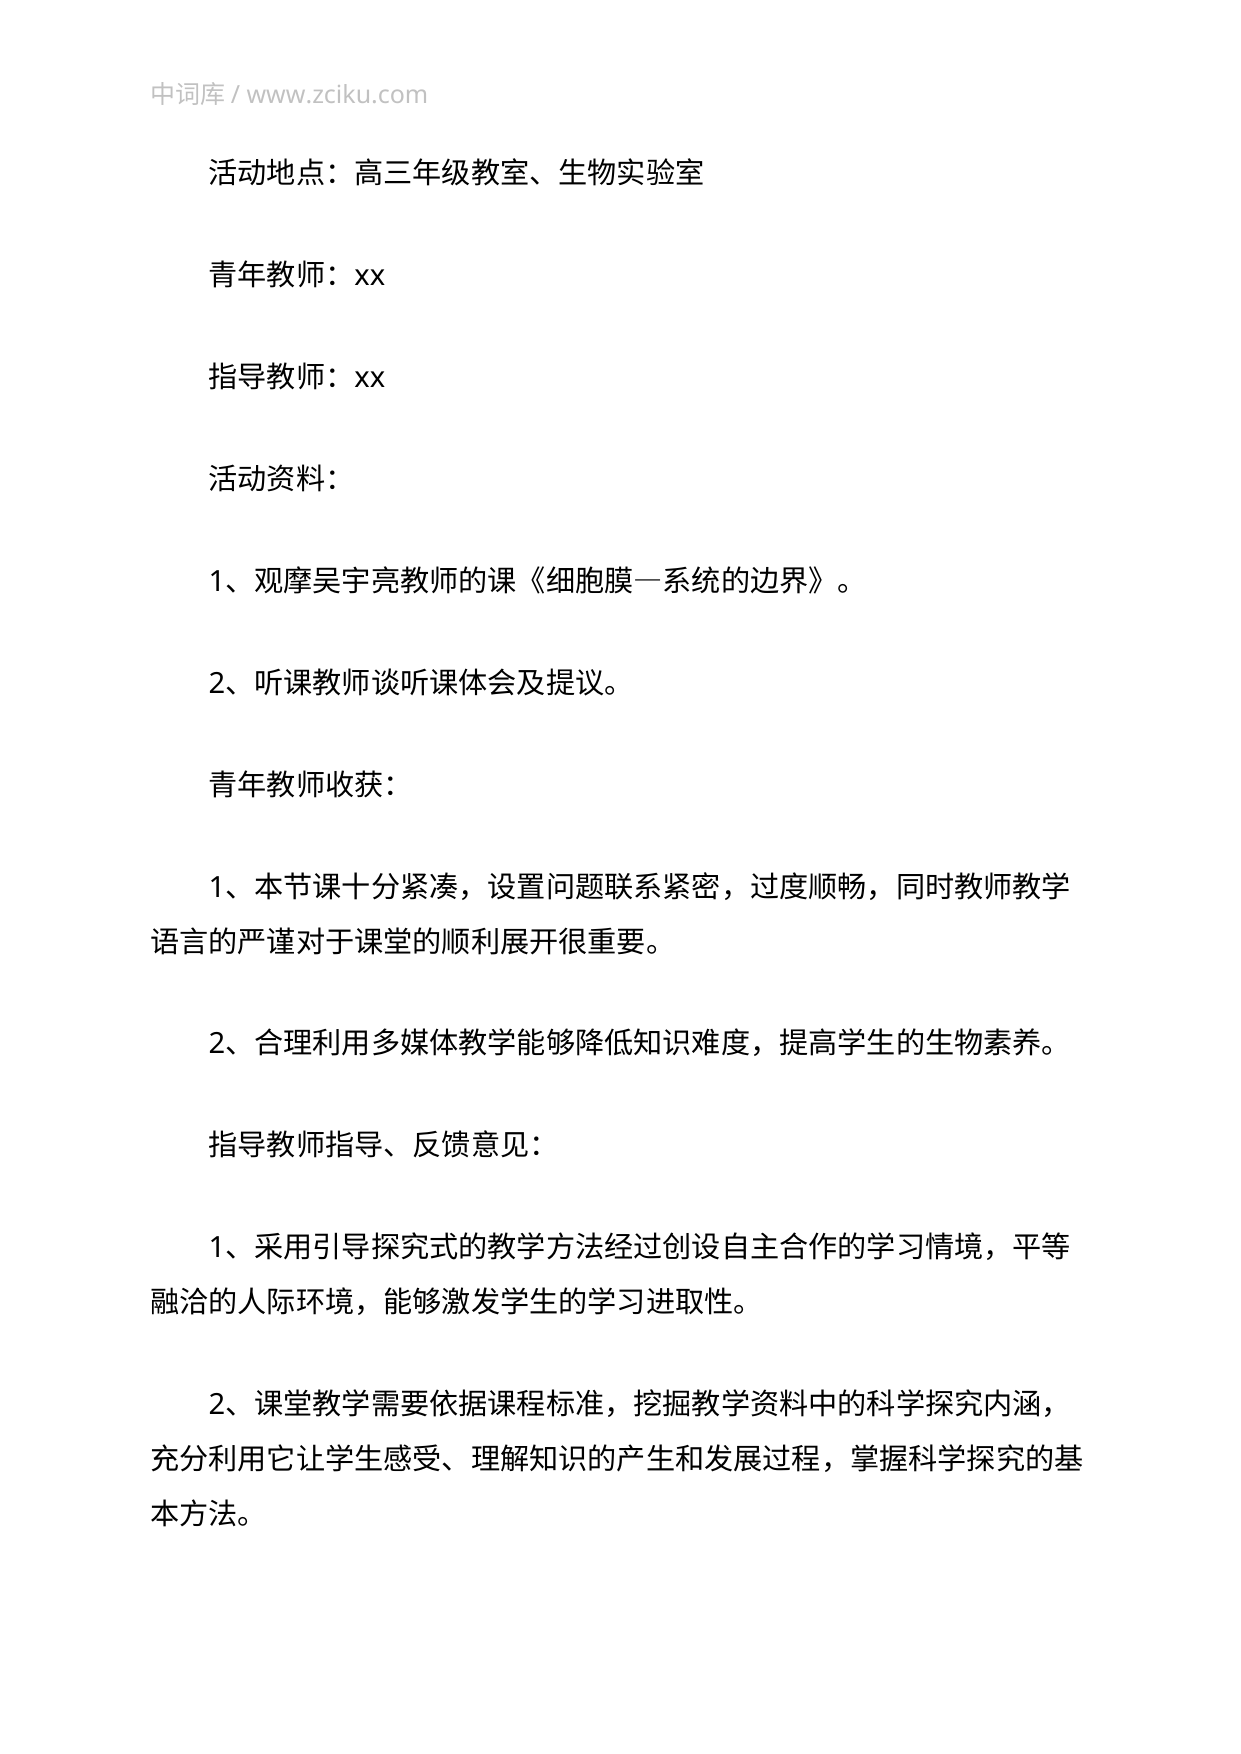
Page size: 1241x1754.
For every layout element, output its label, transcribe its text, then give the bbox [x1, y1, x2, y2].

text 2、课堂教学需要依据课程标准，挖掘教学资料中的科学探究内涵，充分利用它让学生感受、理解知识的产生和发展过程，掌握科学探究的基本方法。 [150, 1381, 1090, 1533]
text 1、本节课十分紧凑，设置问题联系紧密，过度顺畅，同时教师教学语言的严谨对于课堂的顺利展开很重要。 [150, 863, 1090, 961]
text 青年教师收获： [150, 761, 1090, 804]
text 1、采用引导探究式的教学方法经过创设自主合作的学习情境，平等融洽的人际环境，能够激发学生的学习进取性。 [150, 1224, 1090, 1321]
text 指导教师指导、反馈意见： [150, 1122, 1090, 1164]
text 1、观摩吴宇亮教师的课《细胞膜―系统的边界》。 [150, 557, 1090, 600]
text 2、合理利用多媒体教学能够降低知识难度，提高学生的生物素养。 [150, 1020, 1090, 1062]
text 指导教师：xx [150, 354, 1090, 396]
text 2、听课教师谈听课体会及提议。 [150, 659, 1090, 702]
text 青年教师：xx [150, 252, 1090, 294]
text 活动资料： [150, 456, 1090, 498]
text 活动地点：高三年级教室、生物实验室 [150, 150, 1090, 192]
